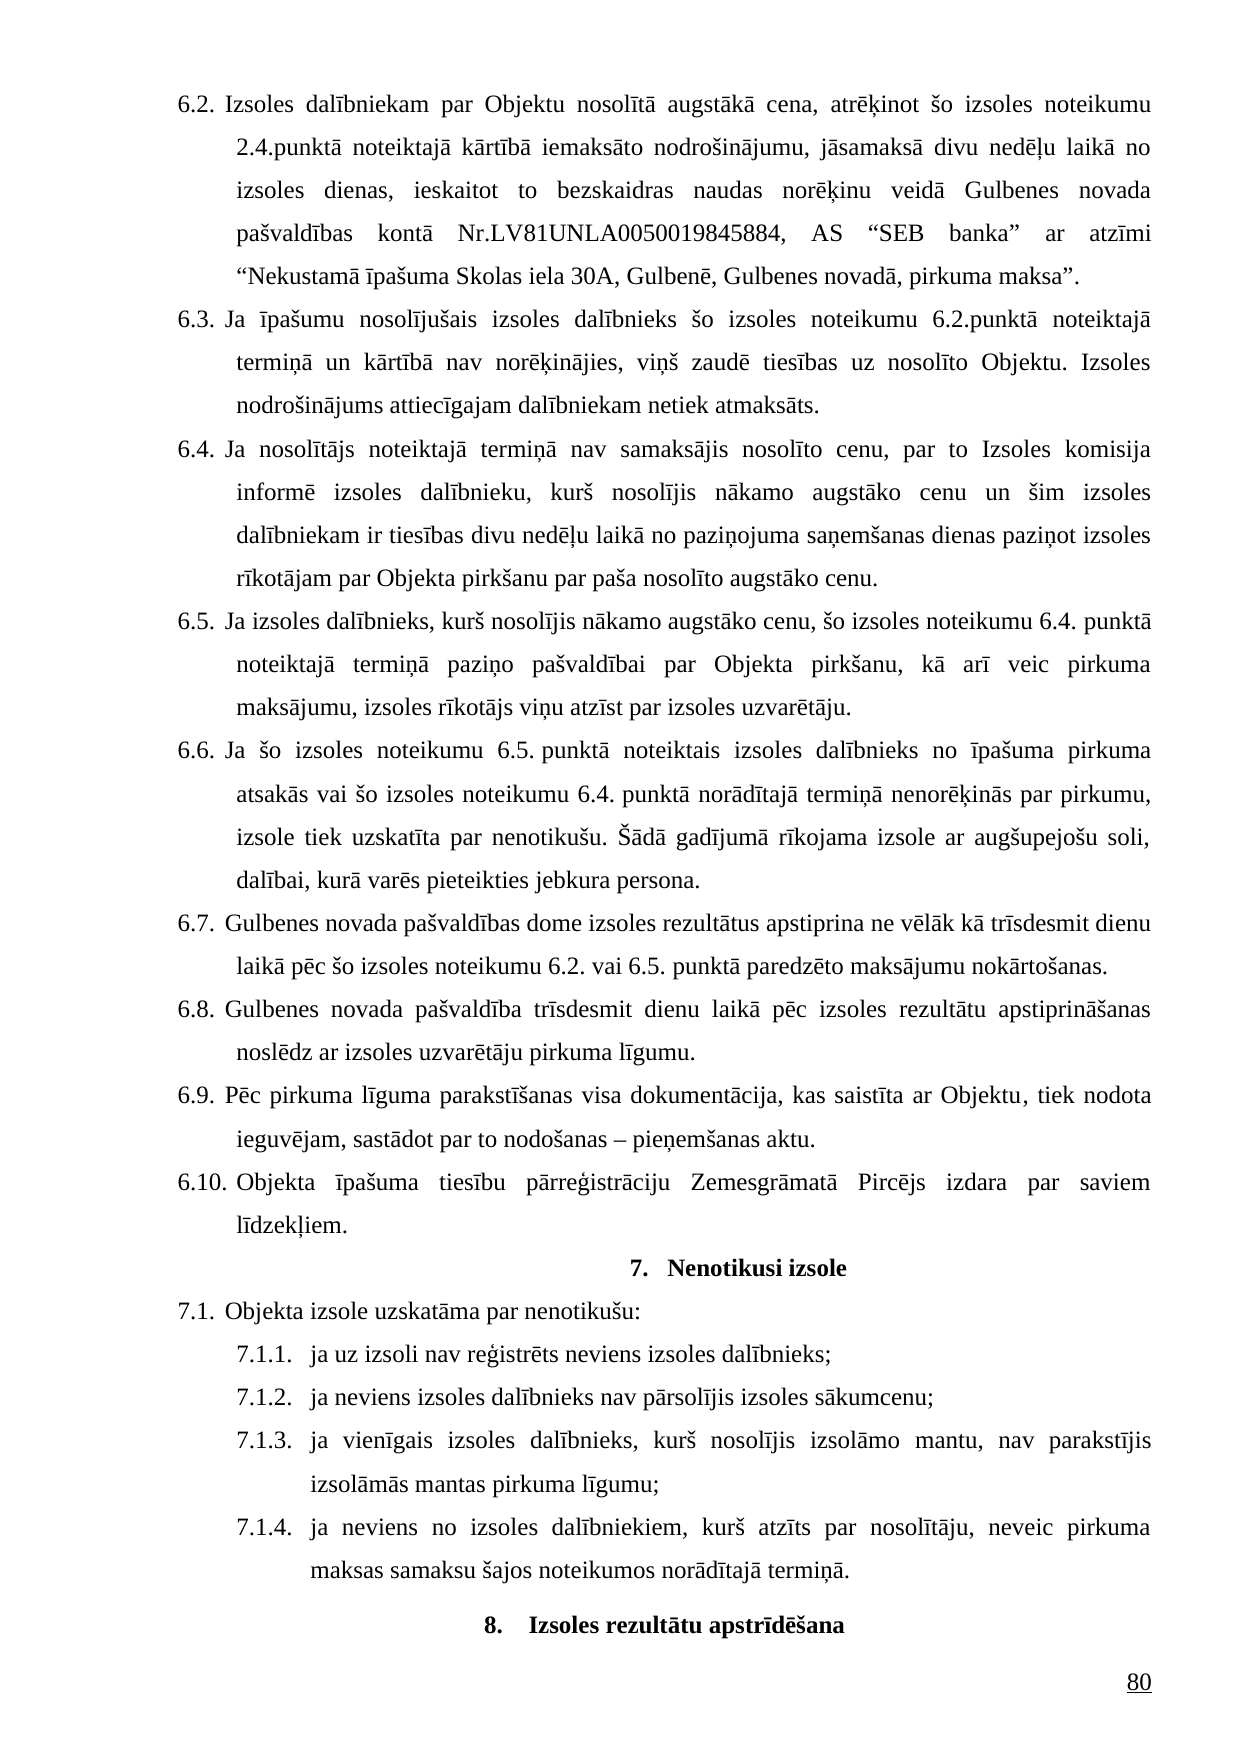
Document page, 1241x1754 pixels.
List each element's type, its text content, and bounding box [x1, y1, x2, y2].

list ja vienīgais izsoles dalībnieks, kurš nosolījis izsolāmo mantu, nav parakstījis izsolāmās mantas pirkuma līgumu; [236, 1426, 1152, 1497]
list Ja šo izsoles noteikumu 6.5. punktā noteiktais izsoles dalībnieks no īpašuma pirkuma atsakās vai šo izsoles noteikumu 6.4. punktā norādītajā termiņā nenorēķinās par pirkumu, izsole tiek uzskatīta par nenotikušu. Šādā gadījumā rīkojama izsole ar augšupejošu soli, dalībai, kurā varēs pieteikties jebkura persona. [177, 736, 1152, 894]
list Gulbenes novada pašvaldības dome izsoles rezultātus apstiprina ne vēlāk kā trīsdesmit dienu laikā pēc šo izsoles noteikumu 6.2. vai 6.5. punktā paredzēto maksājumu nokārtošanas. [177, 908, 1152, 980]
list Objekta izsole uzskatāma par nenotikušu: [177, 1296, 1152, 1325]
list ja neviens no izsoles dalībniekiem, kurš atzīts par nosolītāju, neveic pirkuma maksas samaksu šajos noteikumos norādītajā termiņā. [236, 1512, 1152, 1584]
list Nenotikusi izsole [325, 1253, 1152, 1282]
list Pēc pirkuma parakstīšanas visa dokumentācija, kas saistīta ar Objektu, tiek nodota ieguvējam, sastādot par to nodošanas – pieņemšanas aktu. [177, 1081, 1152, 1152]
list ja uz izsoli nav reģistrēts neviens izsoles dalībnieks; [236, 1339, 1152, 1368]
list Izsoles dalībniekam par Objektu nosolītā augstākā cena, atrēķinot šo izsoles noteikumu 2.4.punktā noteiktajā kārtībā iemaksāto nodrošinājumu, jāsamaksā divu nedēļu laikā no izsoles dienas, ieskaitot to bezskaidras naudas norēķinu veidā Gulbenes novada pašvaldības kontā Nr.LV81UNLA0050019845884, AS “SEB banka” ar atzīmi “Nekustamā īpašuma Skolas iela 30A, Gulbenē, Gulbenes novadā, pirkuma maksa”. [177, 89, 1152, 290]
list Izsoles rezultātu apstrīdēšana [177, 1611, 1152, 1639]
list Ja izsoles dalībnieks, kurš nosolījis nākamo augstāko cenu, šo izsoles noteikumu 6.4. punktā noteiktajā termiņā paziņo pašvaldībai par Objekta pirkšanu, kā arī veic pirkuma maksājumu, izsoles rīkotājs viņu atzīst par izsoles uzvarētāju. [177, 606, 1152, 721]
list Ja nosolītājs noteiktajā termiņā nav samaksājis nosolīto cenu, par to Izsoles komisija informē izsoles dalībnieku, kurš nosolījis nākamo augstāko cenu un šim izsoles dalībniekam ir tiesības divu nedēļu laikā no paziņojuma saņemšanas dienas paziņot izsoles rīkotājam par Objekta pirkšanu par paša nosolīto augstāko cenu. [177, 434, 1152, 592]
list Objekta īpašuma tiesību pārreģistrāciju Zemesgrāmatā Pircējs izdara par saviem līdzekļiem. [177, 1167, 1152, 1239]
list Ja īpašumu nosolījušais izsoles dalībnieks šo izsoles noteikumu 6.2.punktā noteiktajā termiņā un kārtībā nav norēķinājies, viņš zaudē tiesības uz nosolīto Objektu. Izsoles nodrošinājums attiecīgajam dalībniekam netiek atmaksāts. [177, 304, 1152, 419]
list ja neviens izsoles dalībnieks nav pārsolījis izsoles sākumcenu; [236, 1382, 1152, 1411]
list Gulbenes novada pašvaldība trīsdesmit dienu laikā pēc izsoles rezultātu apstiprināšanas noslēdz ar izsoles uzvarētāju pirkuma līgumu. [177, 994, 1152, 1066]
